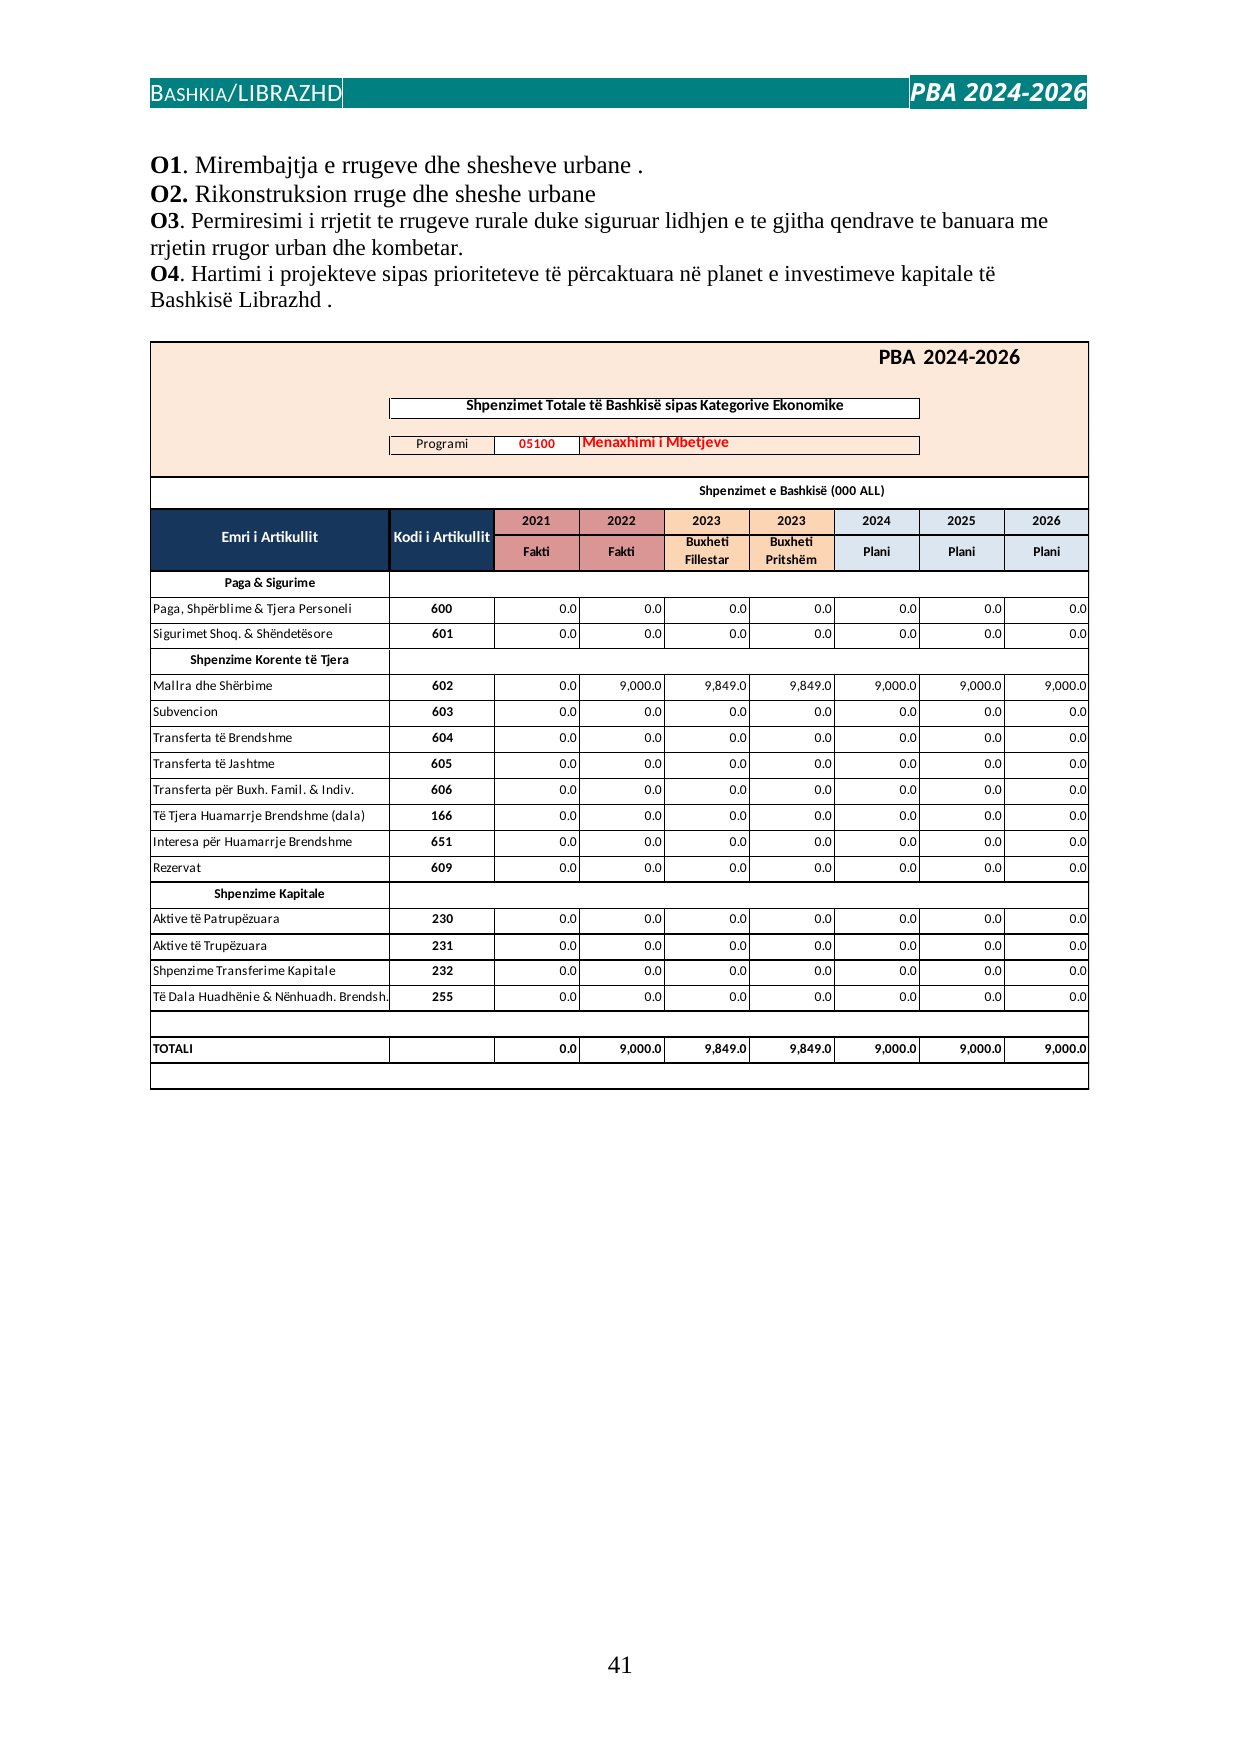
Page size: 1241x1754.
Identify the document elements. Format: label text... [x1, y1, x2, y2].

text O4. Hartimi i projekteve sipas prioriteteve të përcaktuara në planet e investimeve kapitale të Bashkisë Librazhd . [150, 260, 1068, 313]
text O2. Rikonstruksion rruge dhe sheshe urbane [150, 179, 1090, 207]
text O3. Permiresimi i rrjetit te rrugeve rurale duke siguruar lidhjen e te gjitha qendrave te banuara me rrjetin rrugor urban dhe kombetar. [150, 207, 1068, 260]
text O1. Mirembajtja e rrugeve dhe shesheve urbane . [150, 150, 1090, 179]
